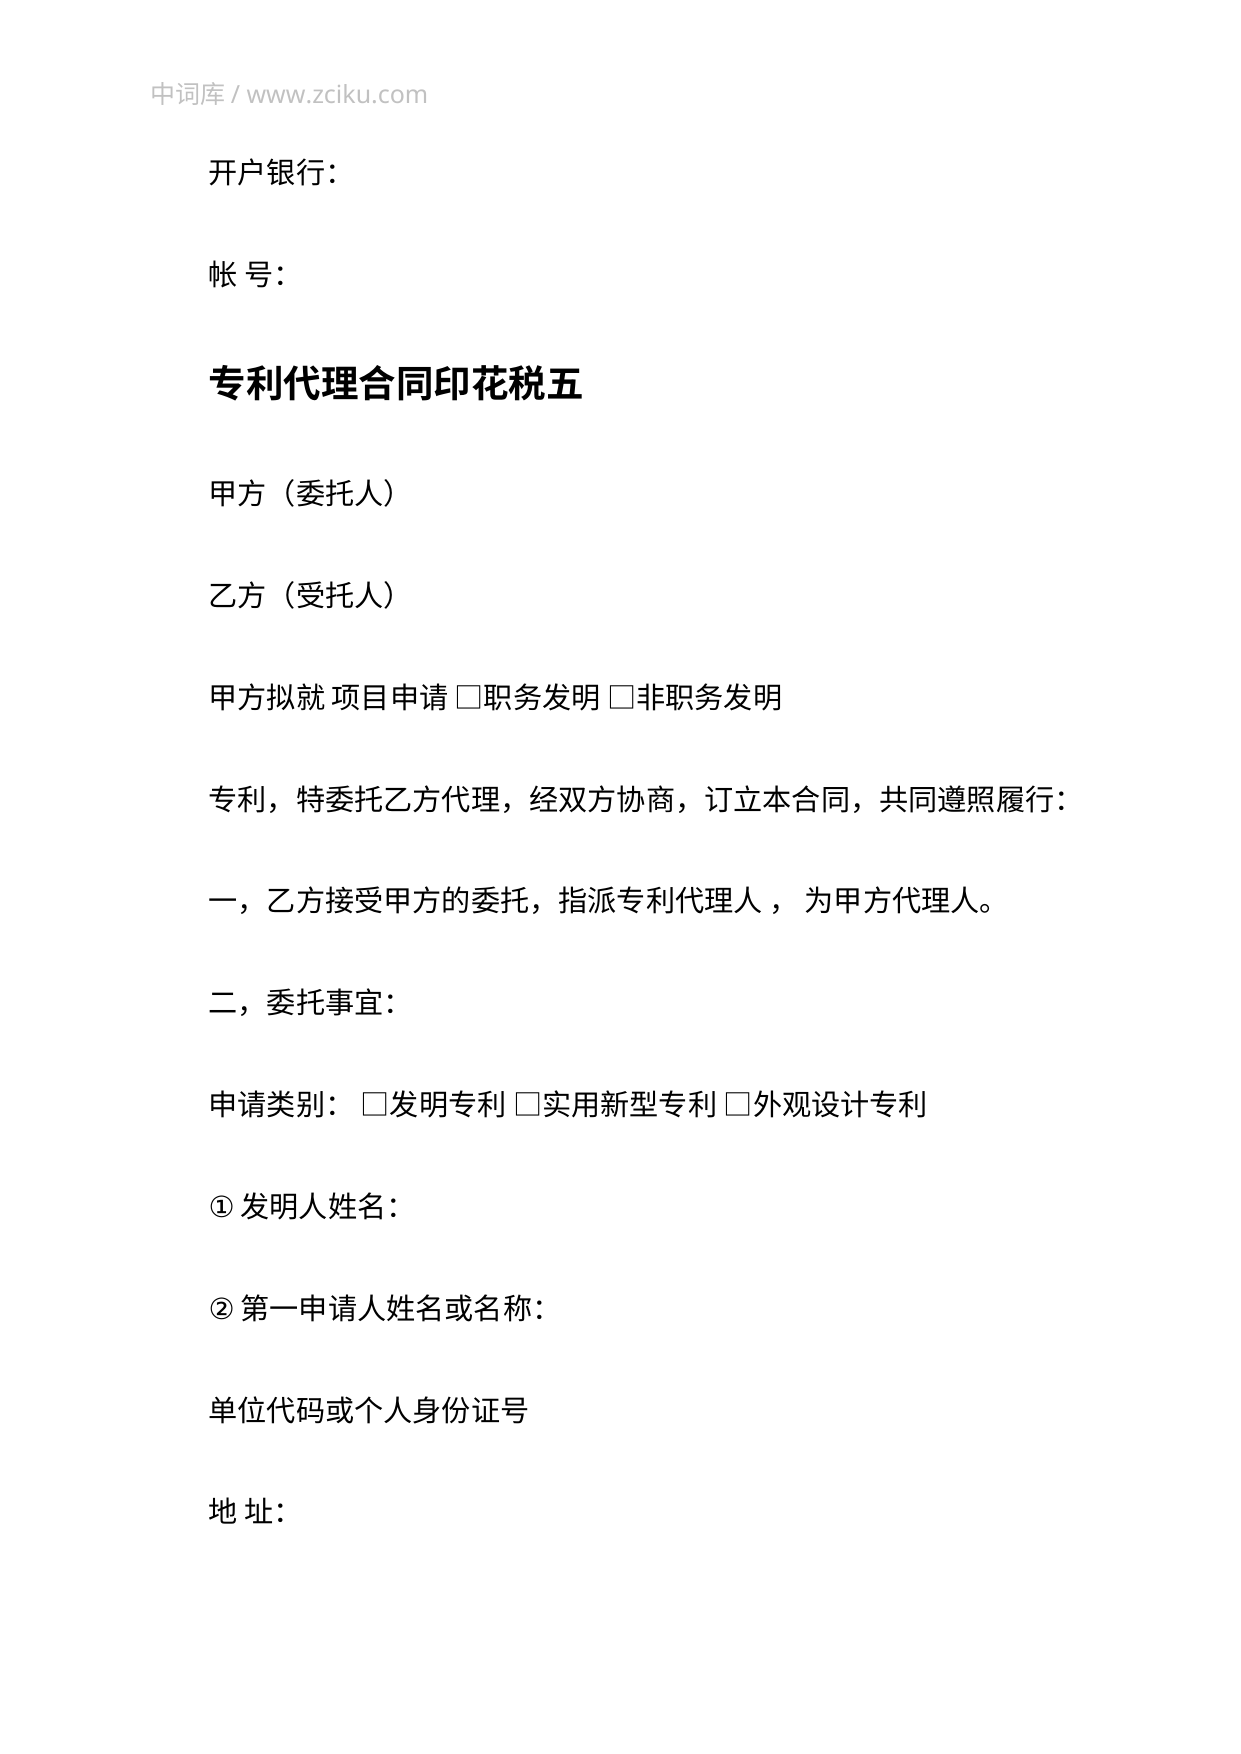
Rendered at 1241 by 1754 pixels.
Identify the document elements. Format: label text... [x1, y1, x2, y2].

text 开户银行： [150, 150, 1090, 192]
text 一，乙方接受甲方的委托，指派专利代理人 ， 为甲方代理人。 [150, 878, 1090, 920]
text 专利，特委托乙方代理，经双方协商，订立本合同，共同遵照履行： [150, 776, 1090, 818]
text 单位代码或个人身份证号 [150, 1387, 1090, 1429]
text 申请类别： □发明专利 □实用新型专利 □外观设计专利 [150, 1082, 1090, 1124]
text 甲方（委托人） [150, 471, 1090, 513]
text ②第一申请人姓名或名称： [150, 1285, 1090, 1328]
text 帐 号： [150, 252, 1090, 294]
text ①发明人姓名： [150, 1183, 1090, 1226]
text 专利代理合同印花税五 [150, 353, 1090, 408]
text 二，委托事宜： [150, 980, 1090, 1022]
text 甲方拟就 项目申请 □职务发明 □非职务发明 [150, 674, 1090, 717]
text 地 址： [150, 1489, 1090, 1531]
text 乙方（受托人） [150, 573, 1090, 615]
